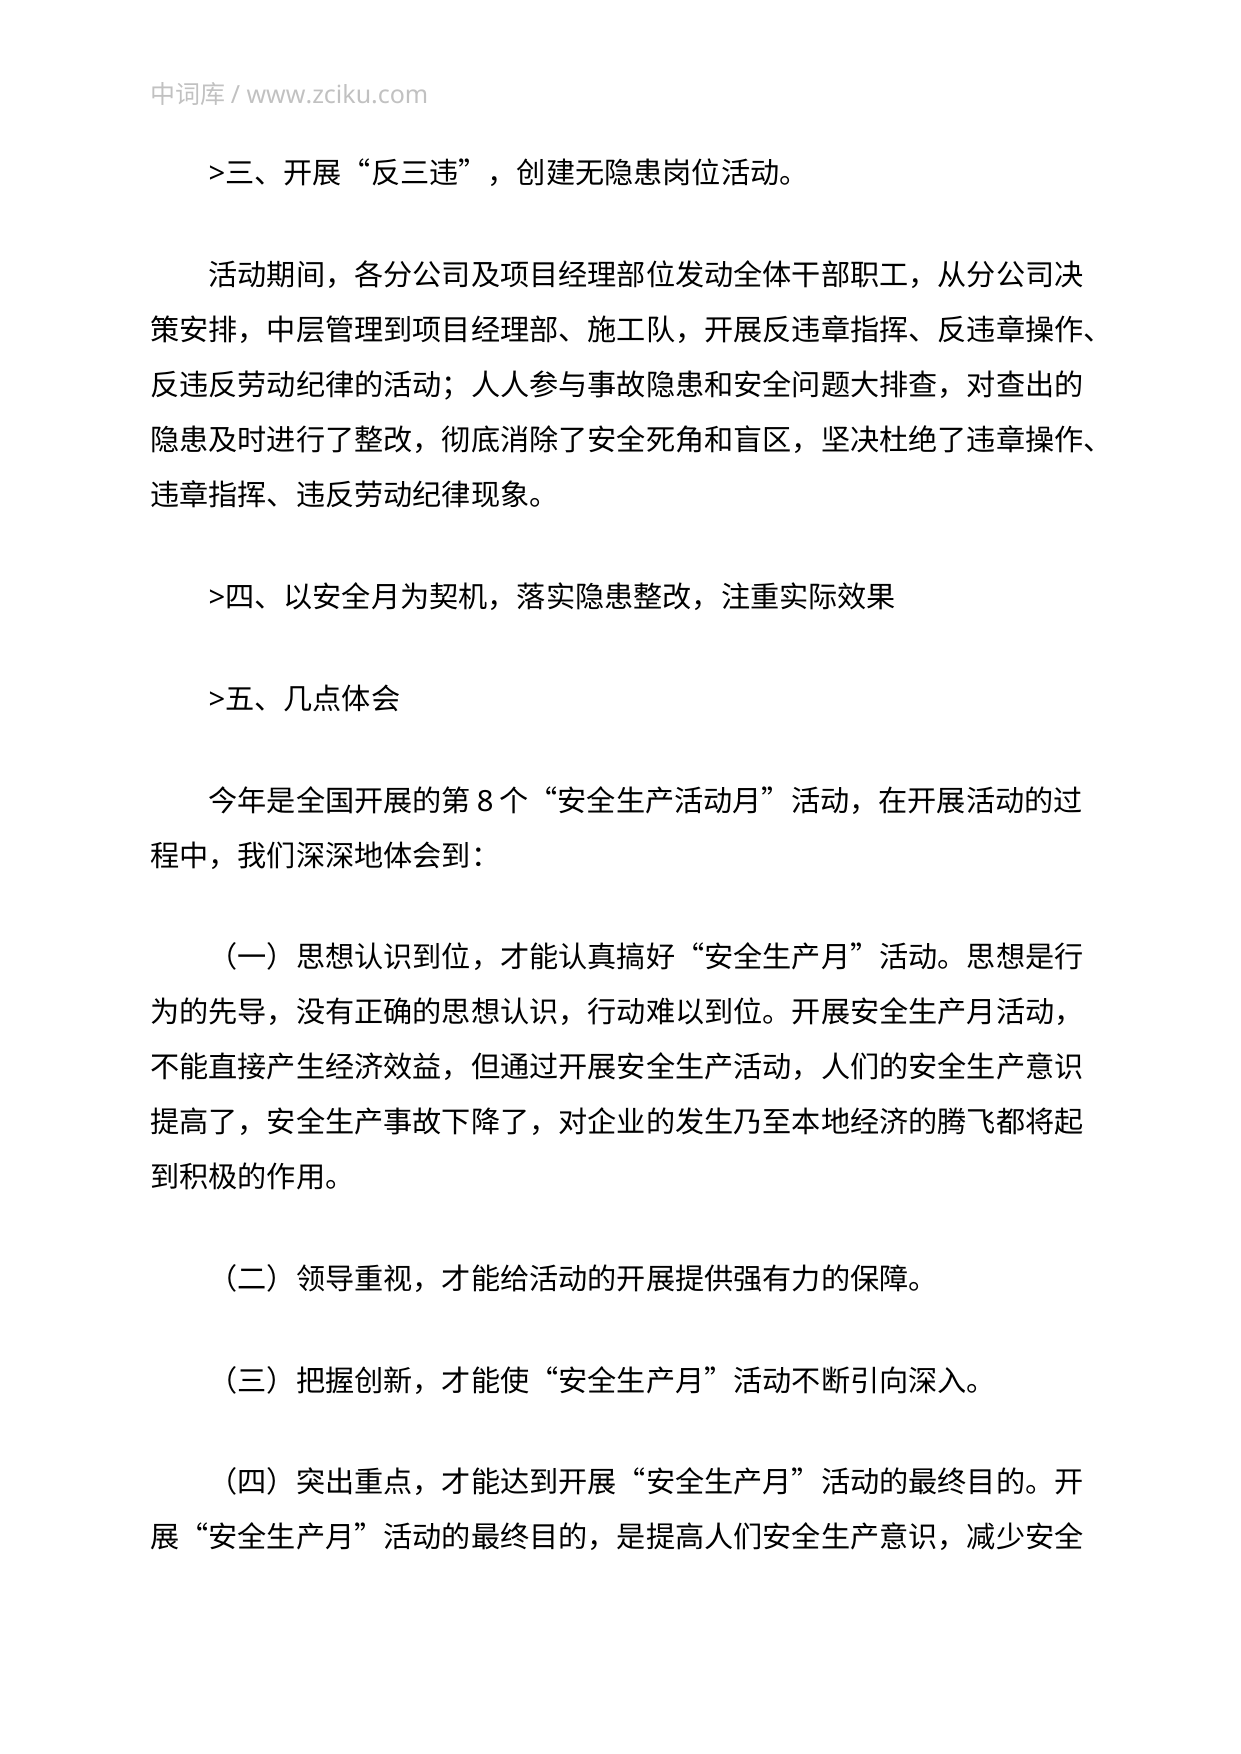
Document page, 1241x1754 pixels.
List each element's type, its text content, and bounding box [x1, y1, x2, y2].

text （一）思想认识到位，才能认真搞好“安全生产月”活动。思想是行为的先导，没有正确的思想认识，行动难以到位。开展安全生产月活动，不能直接产生经济效益，但通过开展安全生产活动，人们的安全生产意识提高了，安全生产事故下降了，对企业的发生乃至本地经济的腾飞都将起到积极的作用。 [150, 934, 1090, 1196]
text 今年是全国开展的第8个“安全生产活动月”活动，在开展活动的过程中，我们深深地体会到： [150, 777, 1090, 874]
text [150, 1459, 1090, 1556]
text （二）领导重视，才能给活动的开展提供强有力的保障。 [150, 1255, 1090, 1298]
text （三）把握创新，才能使“安全生产月”活动不断引向深入。 [150, 1357, 1090, 1399]
text >三、开展“反三违”，创建无隐患岗位活动。 [150, 150, 1090, 192]
text >四、以安全月为契机，落实隐患整改，注重实际效果 [150, 573, 1090, 616]
text >五、几点体会 [150, 675, 1090, 718]
text 活动期间，各分公司及项目经理部位发动全体干部职工，从分公司决策安排，中层管理到项目经理部、施工队，开展反违章指挥、反违章操作、反违反劳动纪律的活动；人人参与事故隐患和安全问题大排查，对查出的隐患及时进行了整改，彻底消除了安全死角和盲区，坚决杜绝了违章操作、违章指挥、违反劳动纪律现象。 [150, 252, 1090, 514]
